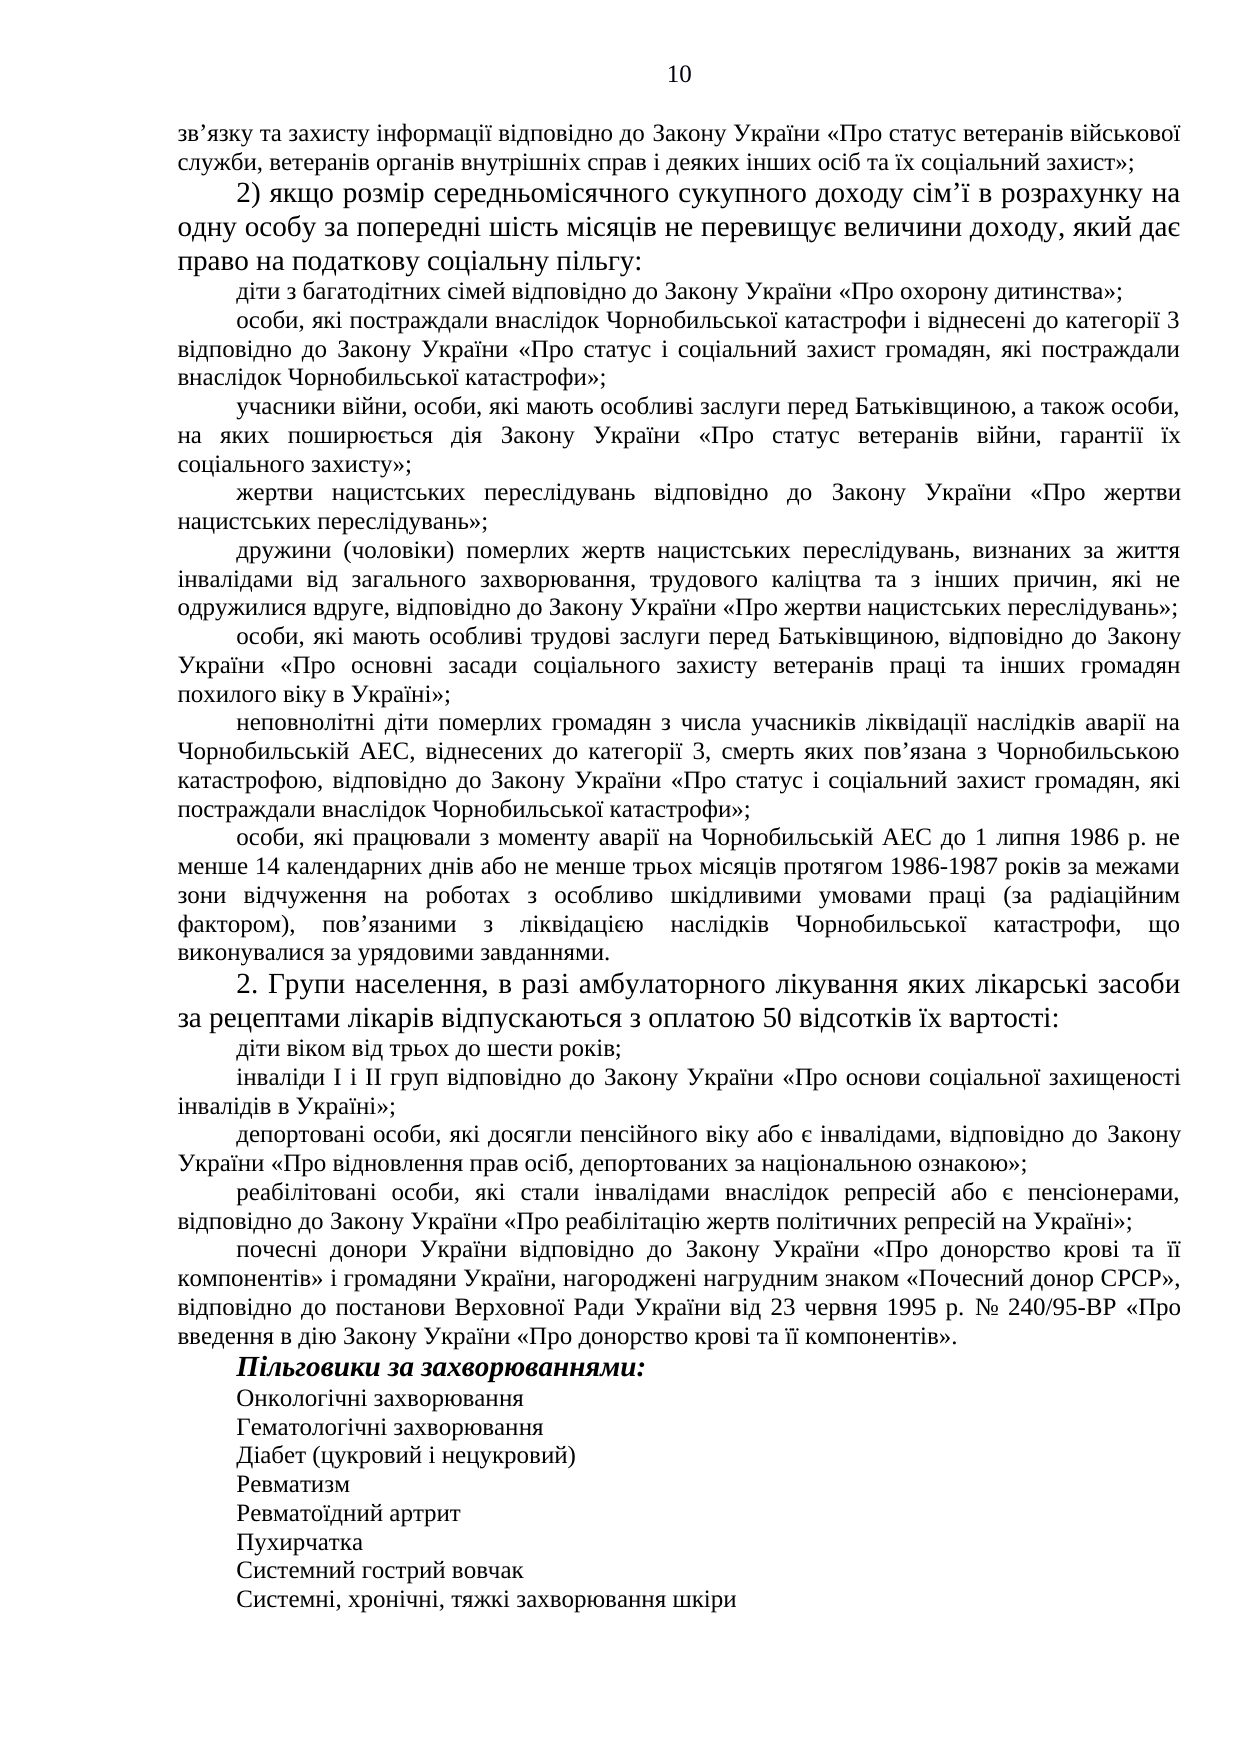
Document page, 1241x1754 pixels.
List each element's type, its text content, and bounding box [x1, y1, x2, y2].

text 2. Групи населення, в разі амбулаторного лікування яких лікарські засоби за рецептами лікарів відпускаються з оплатою 50 відсотків їх вартості: [177, 966, 1181, 1033]
text учасники війни, особи, які мають особливі заслуги перед Батьківщиною, а також особи, на яких поширюється дія Закону України «Про статус ветеранів війни, гарантії їх соціального захисту»; [177, 391, 1181, 477]
text Онкологічні захворювання [177, 1383, 1181, 1412]
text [177, 118, 1181, 176]
text Гематологічні захворювання [177, 1412, 1181, 1441]
text діти з багатодітних сімей відповідно до Закону України «Про охорону дитинства»; [177, 276, 1181, 305]
text почесні донори України відповідно до Закону України «Про донорство крові та її компонентів» і громадяни України, нагороджені нагрудним знаком «Почесний донор СРСР», відповідно до постанови Верховної Ради України від 23 червня 1995 р. № 240/95-ВР «Про введення в дію Закону України «Про донорство крові та її компонентів». [177, 1234, 1181, 1349]
text 2) якщо розмір середньомісячного сукупного доходу сім’ї в розрахунку на одну особу за попередні шість місяців не перевищує величини доходу, який дає право на податкову соціальну пільгу: [177, 176, 1181, 276]
text особи, які постраждали внаслідок Чорнобильської катастрофи і віднесені до категорії 3 відповідно до Закону України «Про статус і соціальний захист громадян, які постраждали внаслідок Чорнобильської катастрофи»; [177, 305, 1181, 391]
text Ревматоїдний артрит [177, 1498, 1181, 1527]
text жертви нацистських переслідувань відповідно до Закону України «Про жертви нацистських переслідувань»; [177, 477, 1181, 535]
text Ревматизм [177, 1469, 1181, 1498]
text реабілітовані особи, які стали інвалідами внаслідок репресій або є пенсіонерами, відповідно до Закону України «Про реабілітацію жертв політичних репресій на Україні»; [177, 1177, 1181, 1234]
text Пільговики за захворюваннями: [177, 1349, 1181, 1383]
text дружини (чоловіки) померлих жертв нацистських переслідувань, визнаних за життя інвалідами від загального захворювання, трудового каліцтва та з інших причин, які не одружилися вдруге, відповідно до Закону України «Про жертви нацистських переслідувань»; [177, 535, 1181, 621]
text Системні, хронічні, тяжкі захворювання шкіри [177, 1584, 1181, 1613]
text неповнолітні діти померлих громадян з числа учасників ліквідації наслідків аварії на Чорнобильській АЕС, віднесених до категорії 3, смерть яких пов’язана з Чорнобильською катастрофою, відповідно до Закону України «Про статус і соціальний захист громадян, які постраждали внаслідок Чорнобильської катастрофи»; [177, 707, 1181, 822]
text інваліди I і II груп відповідно до Закону України «Про основи соціальної захищеності інвалідів в Україні»; [177, 1062, 1181, 1119]
text діти віком від трьох до шести років; [177, 1033, 1181, 1062]
text депортовані особи, які досягли пенсійного віку або є інвалідами, відповідно до Закону України «Про відновлення прав осіб, депортованих за національною ознакою»; [177, 1119, 1181, 1177]
text Пухирчатка [177, 1527, 1181, 1556]
text особи, які працювали з моменту аварії на Чорнобильській АЕС до 1 липня 1986 р. не менше 14 календарних днів або не менше трьох місяців протягом 1986-1987 років за межами зони відчуження на роботах з особливо шкідливими умовами праці (за радіаційним фактором), пов’язаними з ліквідацією наслідків Чорнобильської катастрофи, що виконувалися за урядовими завданнями. [177, 822, 1181, 966]
text Діабет (цукровий і нецукровий) [177, 1441, 1181, 1469]
text особи, які мають особливі трудові заслуги перед Батьківщиною, відповідно до Закону України «Про основні засади соціального захисту ветеранів праці та інших громадян похилого віку в Україні»; [177, 621, 1181, 707]
text Системний гострий вовчак [177, 1556, 1181, 1584]
